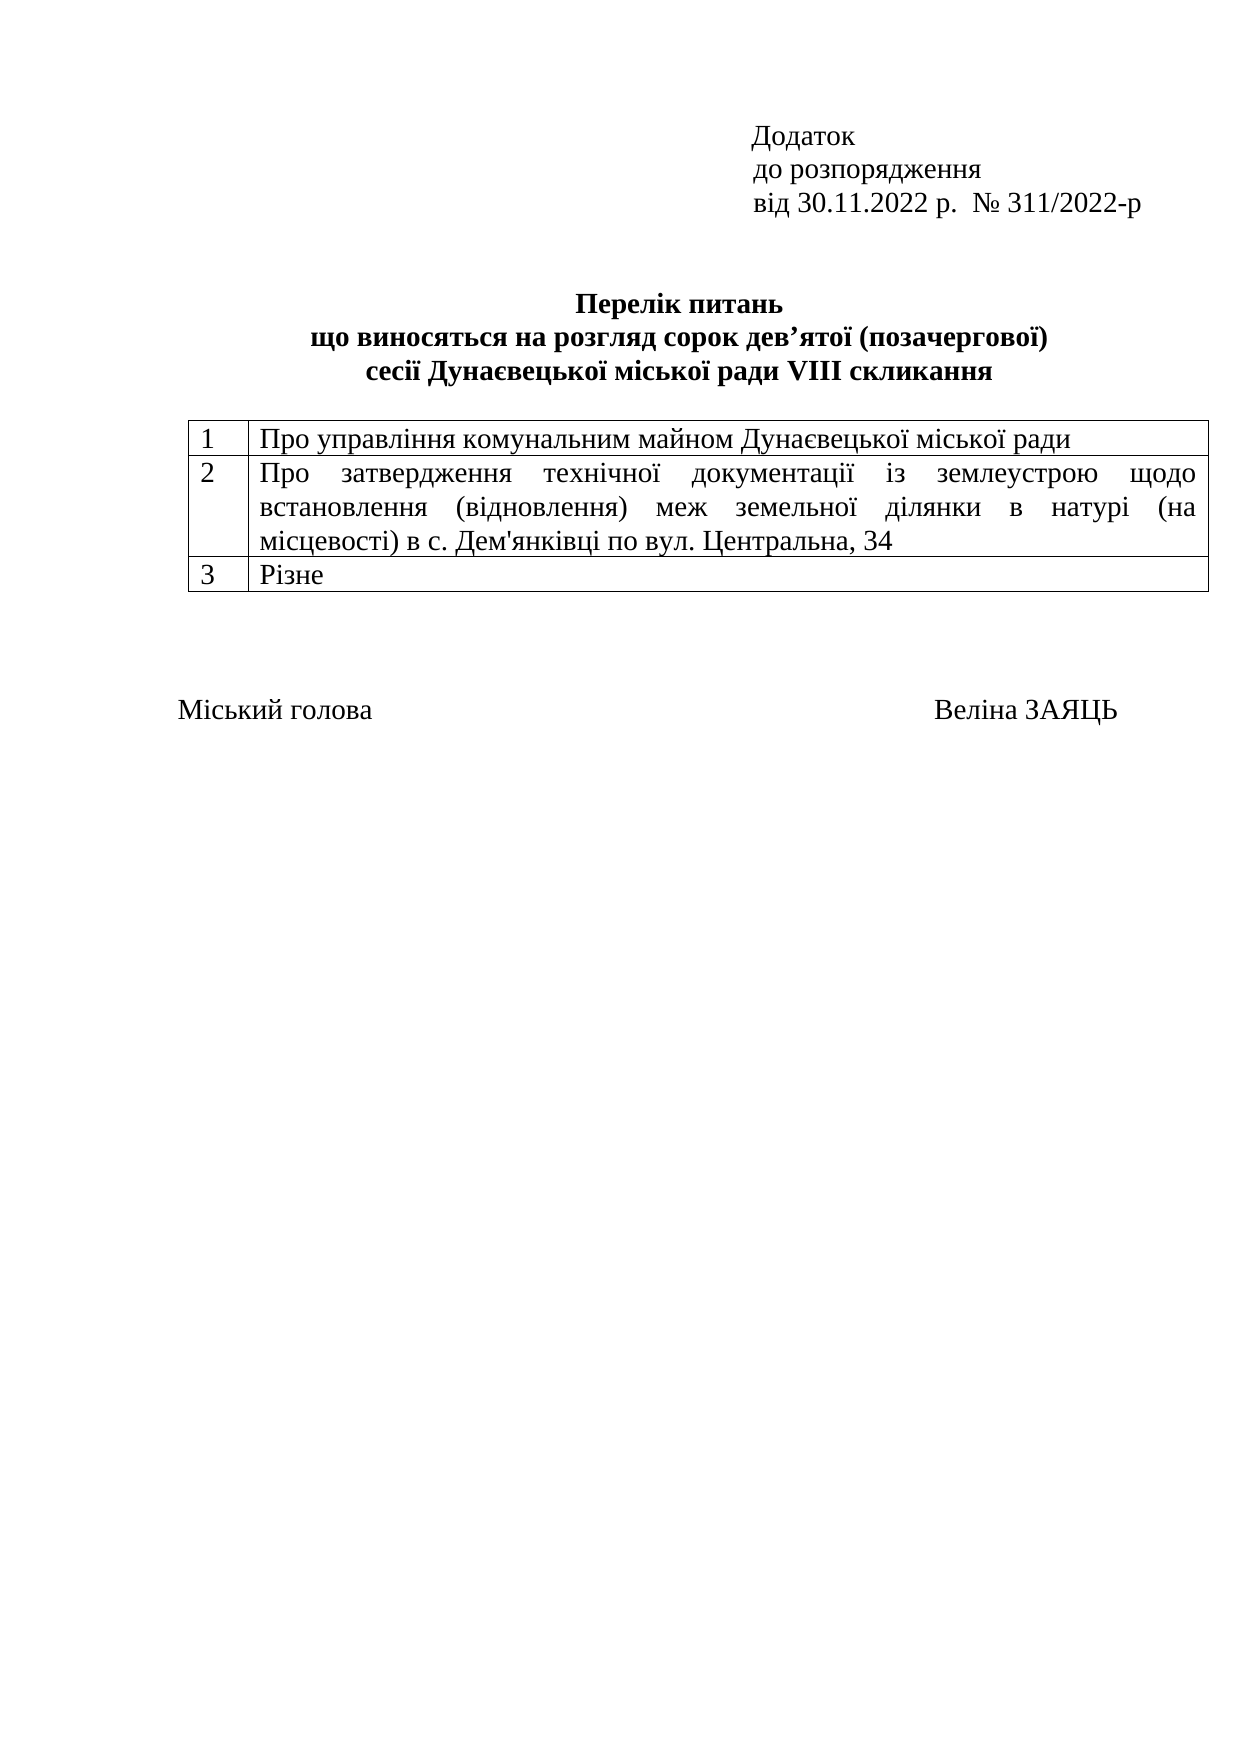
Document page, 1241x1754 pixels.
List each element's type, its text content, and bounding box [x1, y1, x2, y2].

text що виносяться на розгляд сорок дев’ятої (позачергової) [177, 319, 1181, 353]
text від 30.11.2022 р. № 311/2022-р [753, 185, 1181, 219]
text Міський голова Веліна ЗАЯЦЬ [177, 692, 1181, 726]
text до розпорядження [753, 152, 1181, 185]
text Перелік питань [177, 286, 1181, 319]
text Додаток [177, 118, 1181, 152]
table_cell Про затвердження технічної документації із землеустрою щодо встановлення (відновлення) меж земельної ділянки в натурі (на місцевості) в с. Дем'янківці по вул. Центральна, 34 [249, 456, 1208, 556]
table_cell 3 [189, 557, 248, 591]
table_header Про управління комунальним майном Дунаєвецької міської ради [249, 421, 1208, 454]
table_cell 2 [189, 456, 248, 556]
text сесії Дунаєвецької міської ради VІІІ скликання [177, 353, 1181, 386]
table_header 1 [189, 421, 248, 454]
table_cell Різне [249, 557, 1208, 591]
